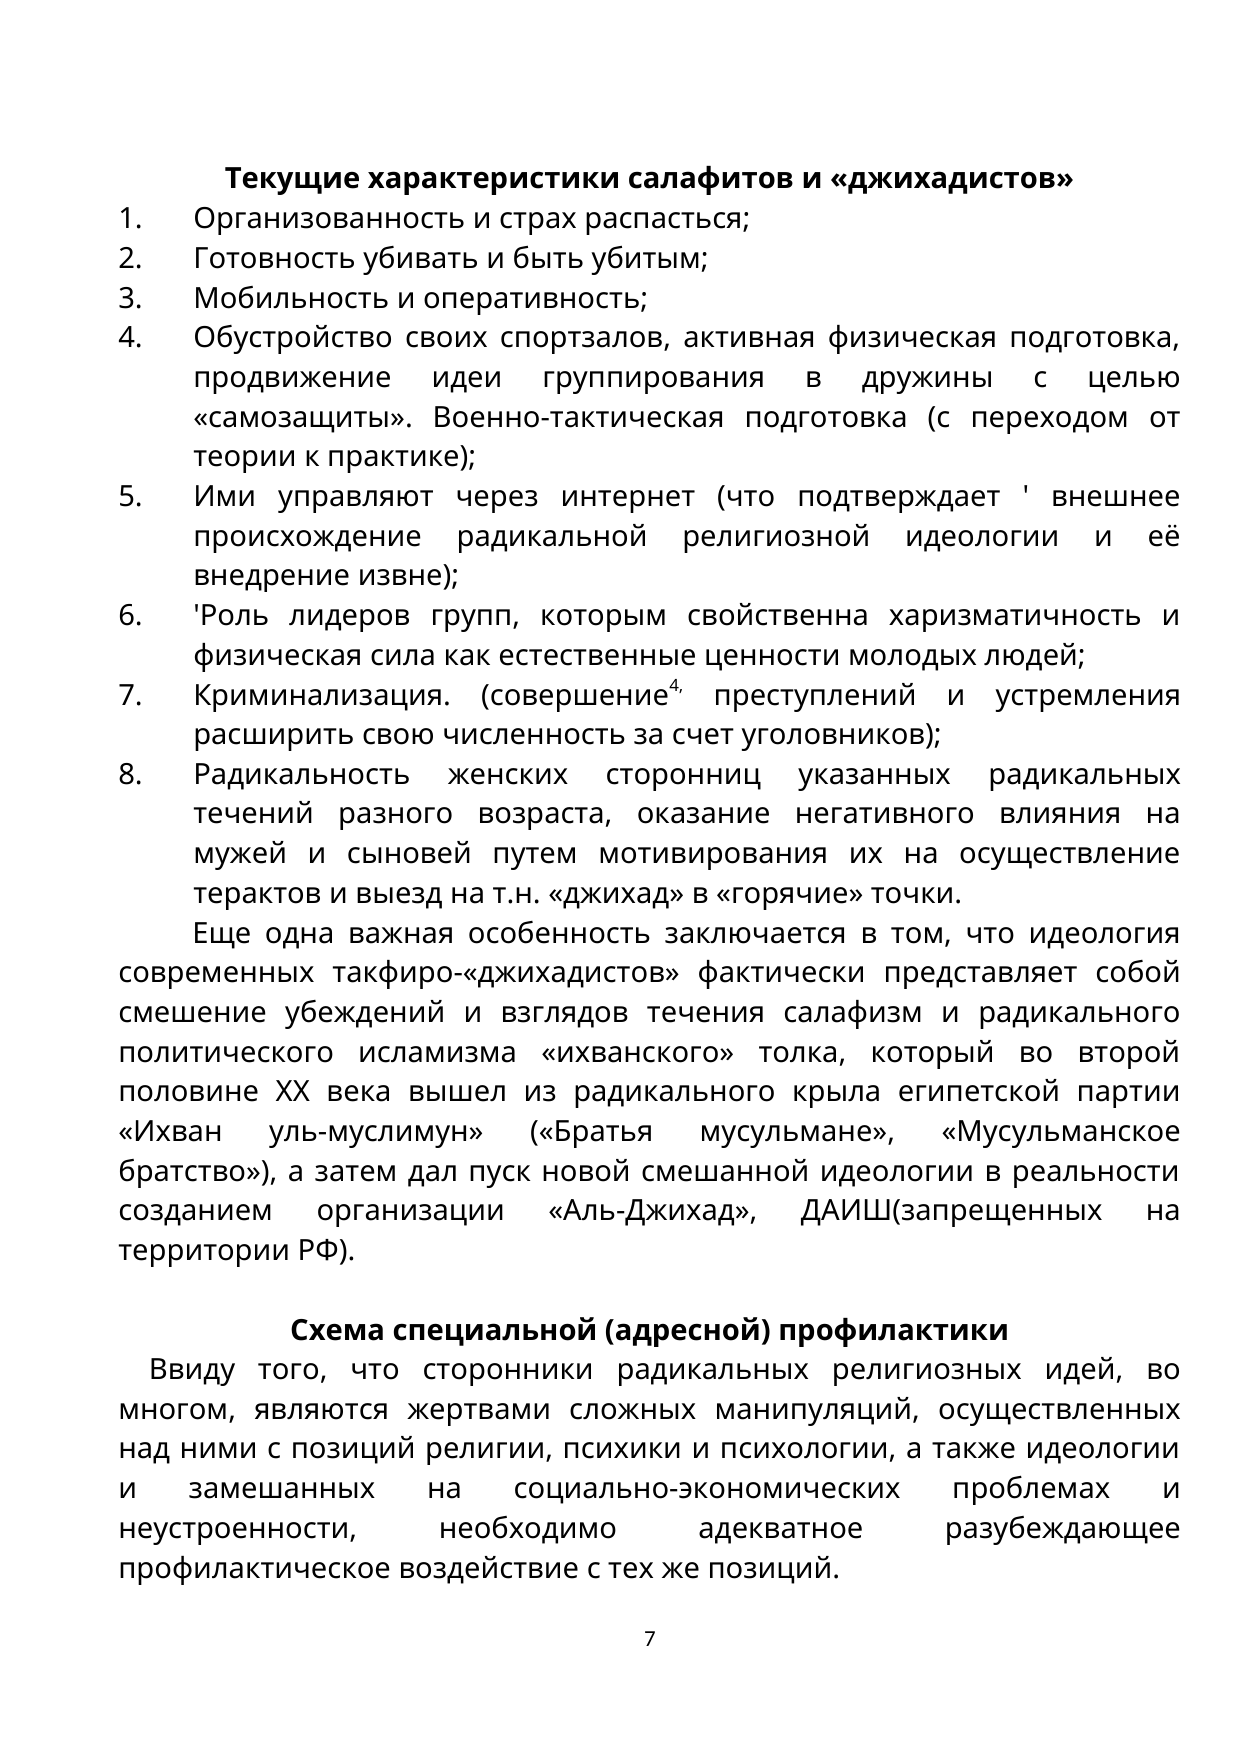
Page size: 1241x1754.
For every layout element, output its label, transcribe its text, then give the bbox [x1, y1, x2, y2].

list Радикальность женских сторонниц указанных радикальных течений разного возраста, оказание негативного влияния на мужей и сыновей путем мотивирования их на осуществление терактов и выезд на т.н. «джихад» в «горячие» точки. [118, 753, 1181, 912]
text Еще одна важная особенность заключается в том, что идеология современных такфиро-«джихадистов» фактически представляет собой смешение убеждений и взглядов течения салафизм и радикального политического исламизма «ихванского» толка, который во второй половине XX века вышел из радикального крыла египетской партии «Ихван уль-муслимун» («Братья мусульмане», «Мусульманское братство»), а затем дал пуск новой смешанной идеологии в реальности созданием организации «Аль-Джихад», ДАИШ(запрещенных на территории РФ). [118, 912, 1181, 1269]
list 'Роль лидеров групп, которым свойственна харизматичность и физическая сила как естественные ценности молодых людей; [118, 594, 1181, 674]
list Обустройство своих спортзалов, активная физическая подготовка, продвижение идеи группирования в дружины с целью «самозащиты». Военно-тактическая подготовка (с переходом от теории к практике); [118, 317, 1181, 475]
list Готовность убивать и быть убитым; [118, 237, 1181, 277]
list Криминализация. (совершение4, преступлений и устремления расширить свою численность за счет уголовников); [118, 674, 1181, 753]
list Мобильность и оперативность; [118, 277, 1181, 317]
text Ввиду того, что сторонники радикальных религиозных идей, во многом, являются жертвами сложных манипуляций, осуществленных над ними с позиций религии, психики и психологии, а также идеологии и замешанных на социально-экономических проблемах и неустроенности, необходимо адекватное разубеждающее профилактическое воздействие с тех же позиций. [118, 1348, 1181, 1587]
list Организованность и страх распасться; [118, 197, 1181, 237]
text Схема специальной (адресной) профилактики [118, 1309, 1181, 1348]
text Текущие характеристики салафитов и «джихадистов» [118, 158, 1181, 197]
list Ими управляют через интернет (что подтверждает ' внешнее происхождение радикальной религиозной идеологии и её внедрение извне); [118, 475, 1181, 594]
